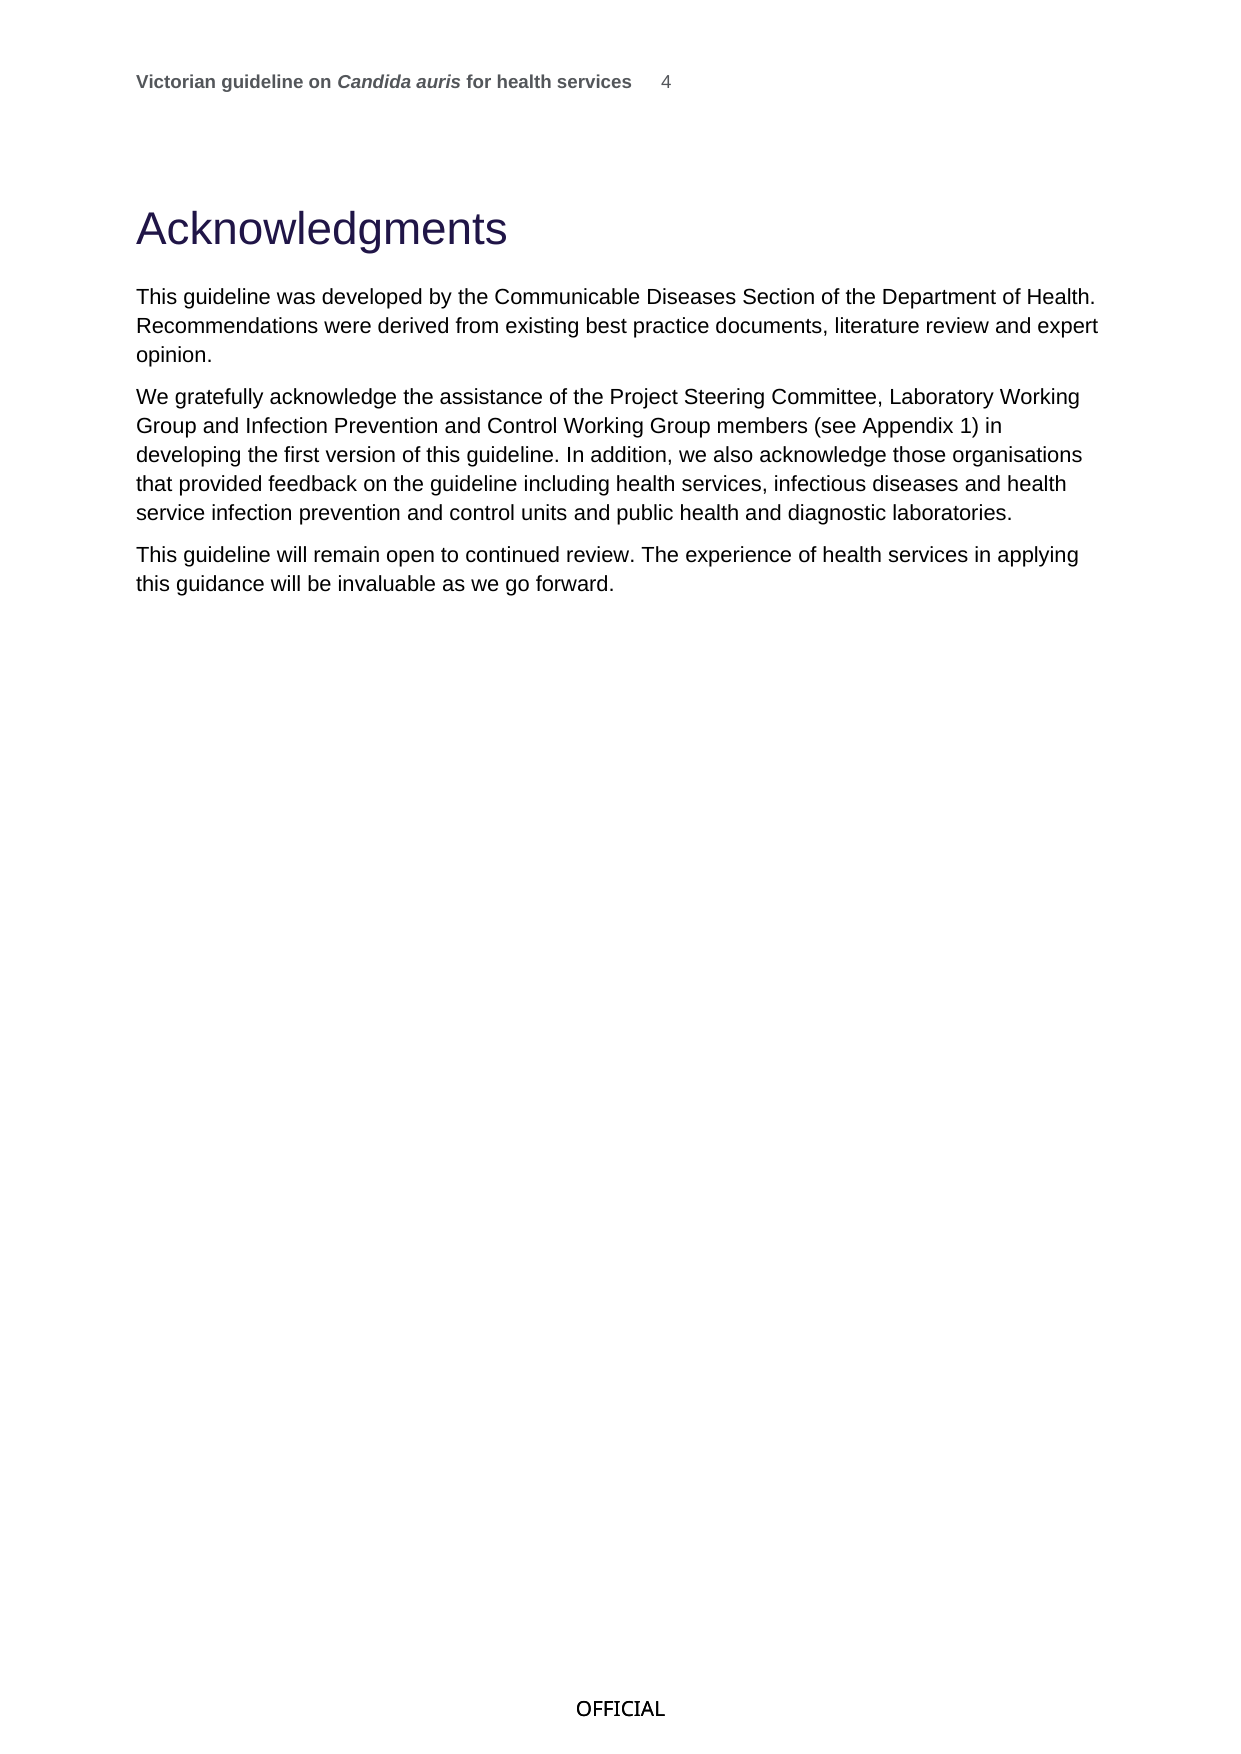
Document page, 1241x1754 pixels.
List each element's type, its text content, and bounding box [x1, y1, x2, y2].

subtitle Acknowledgments [136, 202, 1104, 254]
text This guideline was developed by the Communicable Diseases Section of the Department of Health. Recommendations were derived from existing best practice documents, literature review and expert opinion. [136, 279, 1104, 367]
text We gratefully acknowledge the assistance of the Project Steering Committee, Laboratory Working Group and Infection Prevention and Control Working Group members (see Appendix 1) in developing the first version of this guideline. In addition, we also acknowledge those organisations that provided feedback on the guideline including health services, infectious diseases and health service infection prevention and control units and public health and diagnostic laboratories. [136, 379, 1104, 525]
text This guideline will remain open to continued review. The experience of health services in applying this guidance will be invaluable as we go forward. [136, 538, 1104, 596]
